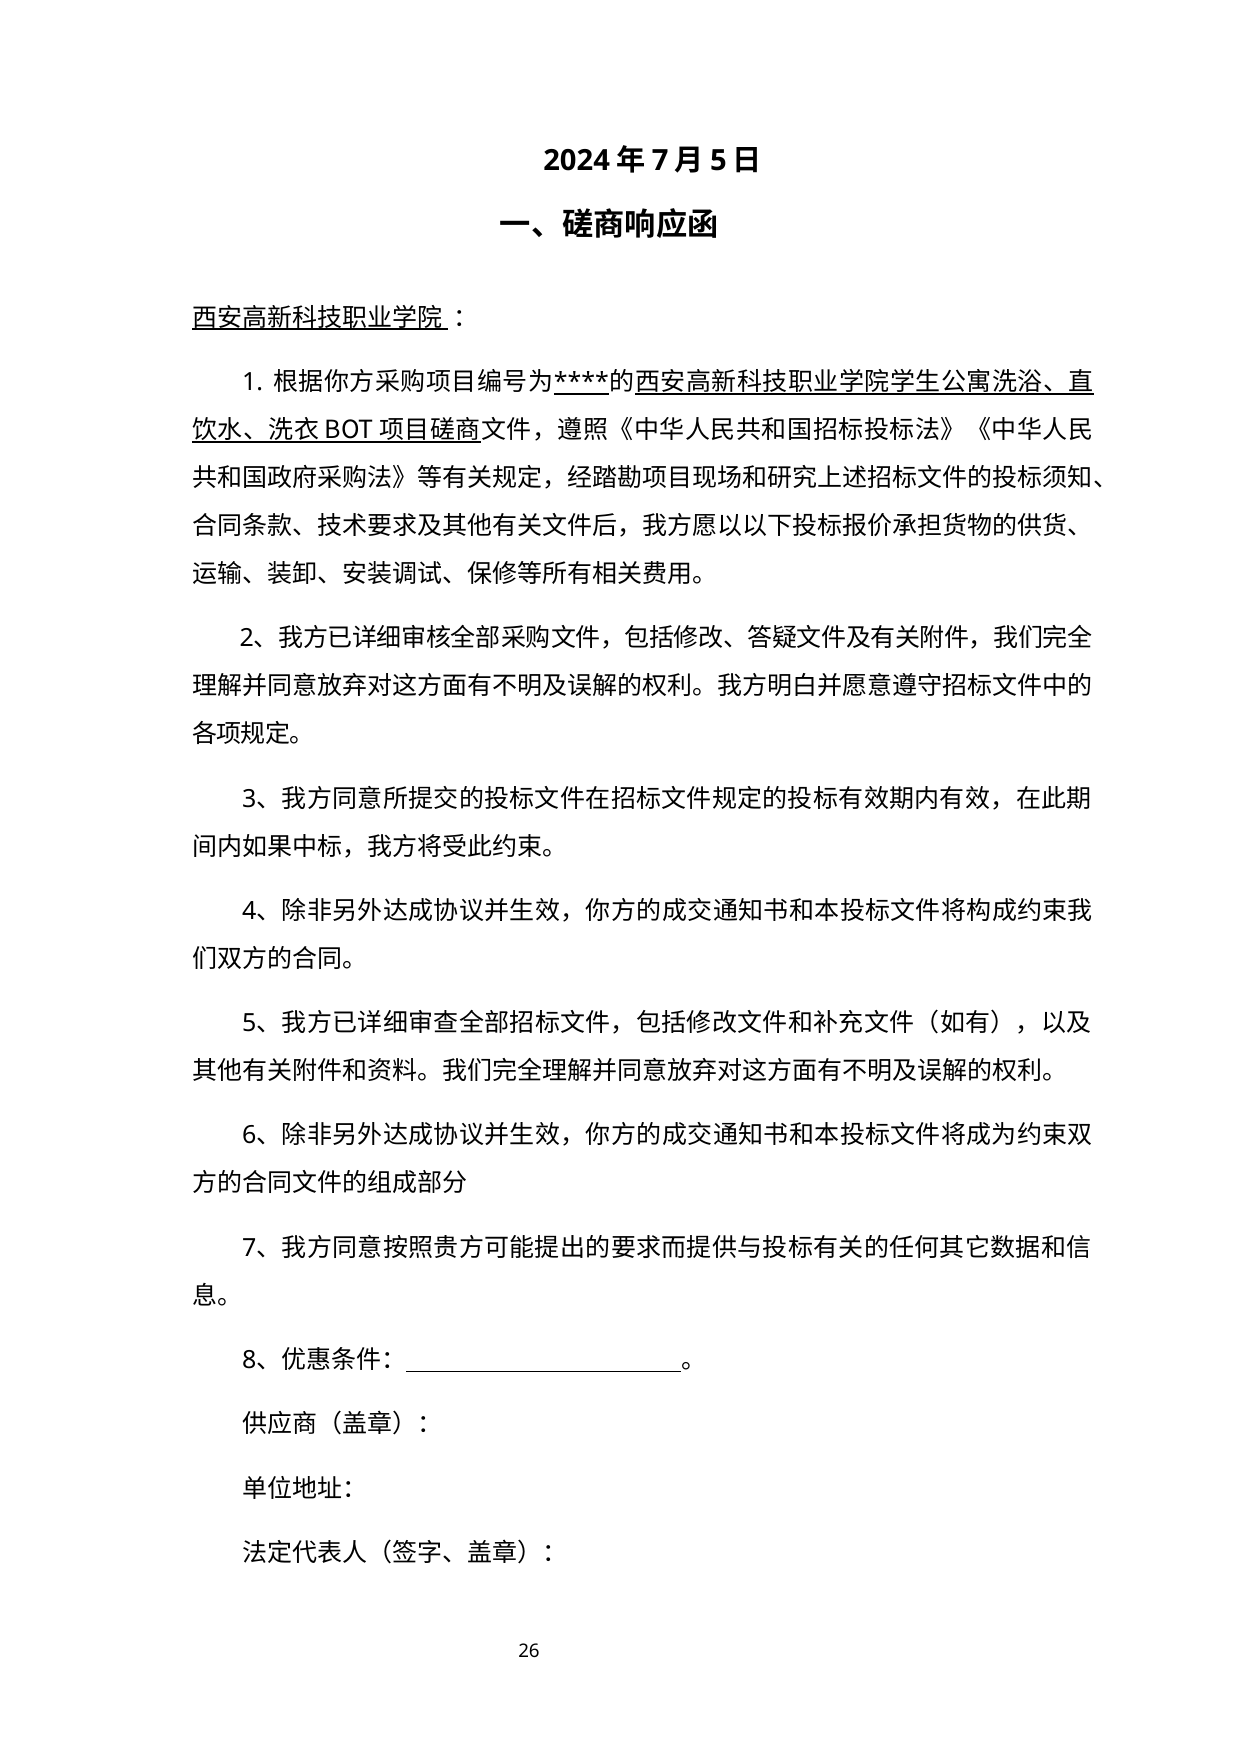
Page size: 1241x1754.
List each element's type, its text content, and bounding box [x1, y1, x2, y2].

list 根据你方采购项目编号为****的西安高新科技职业学院学生公寓洗浴、直饮水、洗衣BOT项目磋商文件，遵照《中华人民共和国招标投标法》《中华人民共和国政府采购法》等有关规定，经踏勘项目现场和研究上述招标文件的投标须知、合同条款、技术要求及其他有关文件后，我方愿以以下投标报价承担货物的供货、运输、装卸、安装调试、保修等所有相关费用。 [192, 352, 1094, 592]
text 8、优惠条件： 。 [192, 1330, 1094, 1378]
text 3、我方同意所提交的投标文件在招标文件规定的投标有效期内有效，在此期间内如果中标，我方将受此约束。 [192, 769, 1094, 864]
text 6、除非另外达成协议并生效，你方的成交通知书和本投标文件将成为约束双方的合同文件的组成部分 [192, 1106, 1094, 1201]
text 2、我方已详细审核全部采购文件，包括修改、答疑文件及有关附件，我们完全理解并同意放弃对这方面有不明及误解的权利。我方明白并愿意遵守招标文件中的各项规定。 [192, 608, 1094, 752]
text 西安高新科技职业学院 ： [192, 288, 1094, 336]
text 2024年 7月 5日 [192, 136, 1094, 179]
text 供应商（盖章）： [192, 1394, 1094, 1442]
text 7、我方同意按照贵方可能提出的要求而提供与投标有关的任何其它数据和信息。 [192, 1218, 1094, 1314]
text 单位地址： [192, 1459, 1094, 1507]
text 法定代表人（签字、盖章）： [192, 1523, 1094, 1571]
text 5、我方已详细审查全部招标文件，包括修改文件和补充文件（如有），以及其他有关附件和资料。我们完全理解并同意放弃对这方面有不明及误解的权利。 [192, 993, 1094, 1089]
text 4、除非另外达成协议并生效，你方的成交通知书和本投标文件将构成约束我们双方的合同。 [192, 881, 1094, 977]
subtitle 一、磋商响应函 [142, 199, 1076, 245]
